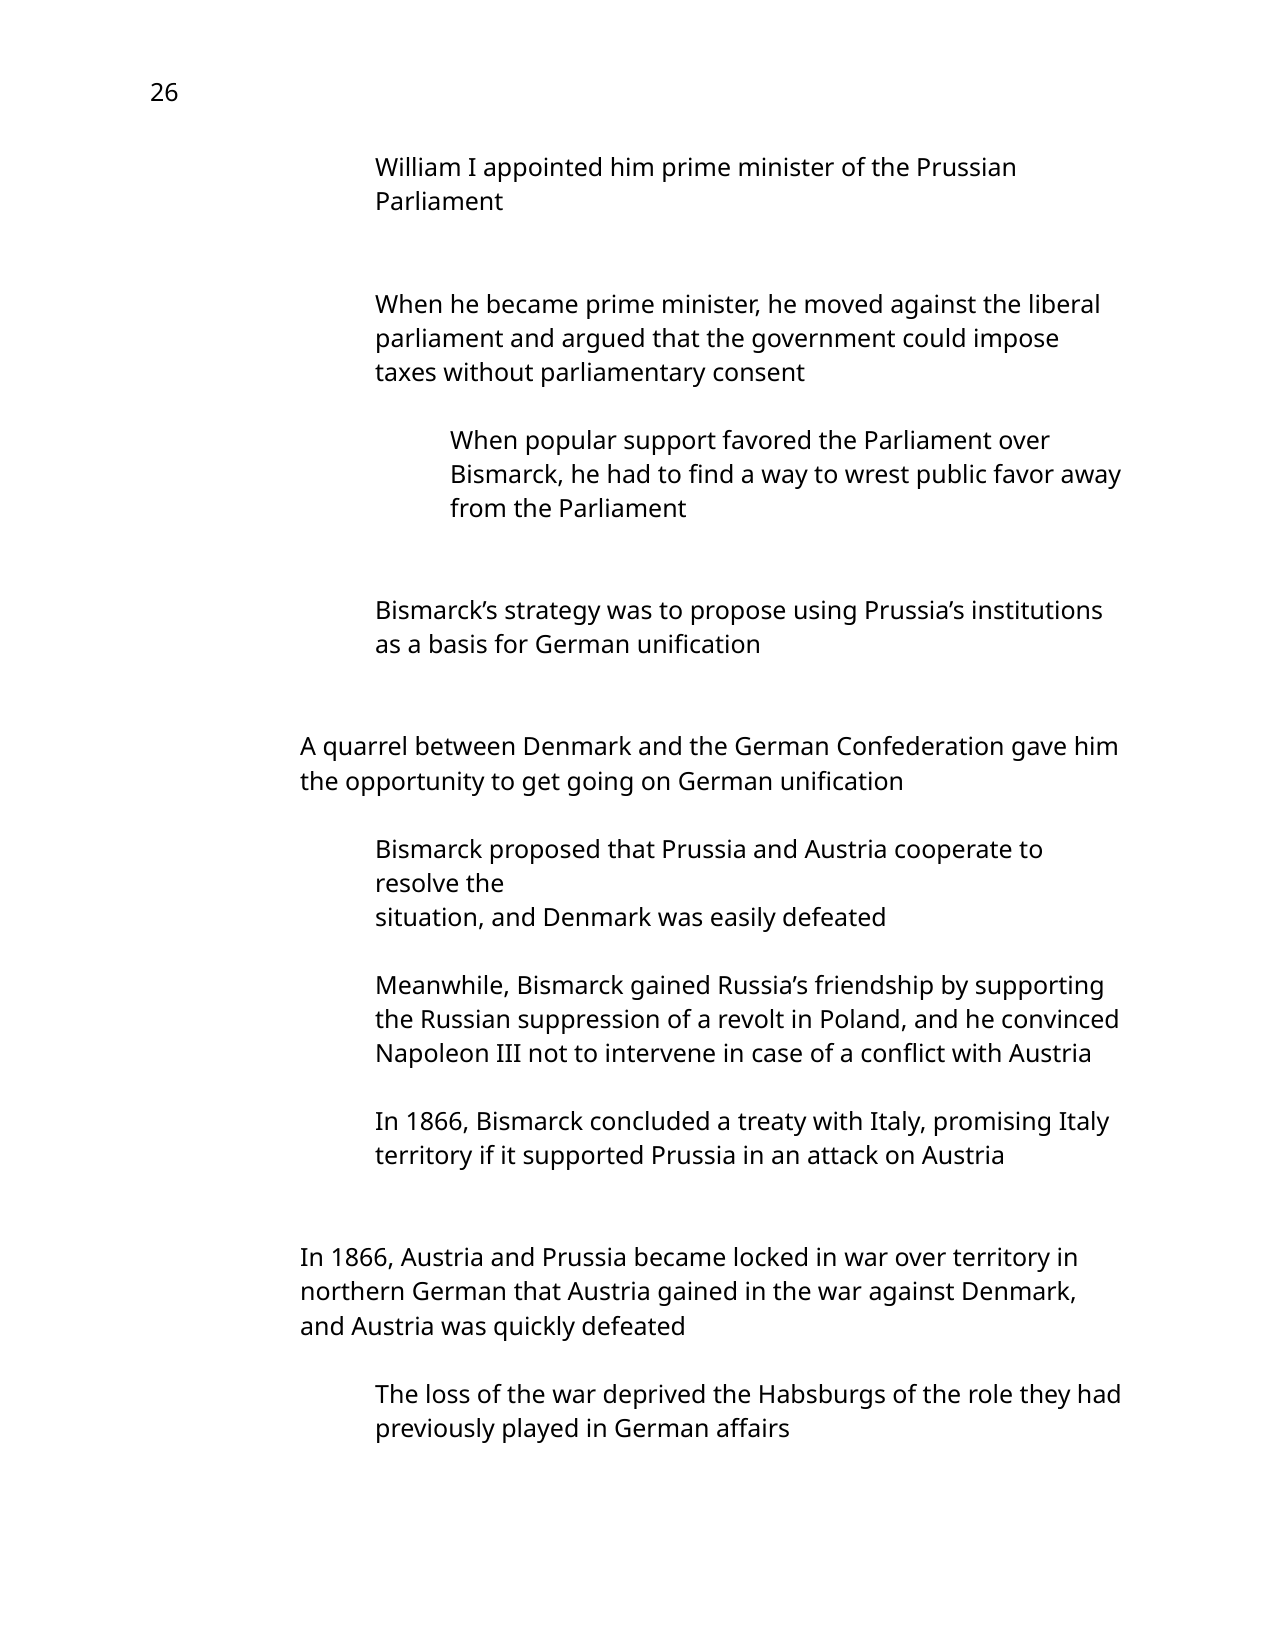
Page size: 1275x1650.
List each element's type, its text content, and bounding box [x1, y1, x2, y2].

text Bismarck’s strategy was to propose using Prussia’s institutions as a basis for German unification [375, 593, 1125, 661]
text When he became prime minister, he moved against the liberal parliament and argued that the government could impose taxes without parliamentary consent [375, 286, 1125, 388]
text In 1866, Austria and Prussia became locked in war over territory in northern German that Austria gained in the war against Denmark, and Austria was quickly defeated [300, 1240, 1125, 1342]
text The loss of the war deprived the Habsburgs of the role they had previously played in German affairs [375, 1376, 1125, 1444]
text William I appointed him prime minister of the Prussian Parliament [375, 150, 1125, 218]
text Meanwhile, Bismarck gained Russia’s friendship by supporting the Russian suppression of a revolt in Poland, and he convinced Napoleon III not to intervene in case of a conflict with Austria [375, 967, 1125, 1070]
text When popular support favored the Parliament over Bismarck, he had to find a way to wrest public favor away from the Parliament [450, 422, 1125, 525]
text Bismarck proposed that Prussia and Austria cooperate to resolve the [375, 831, 1125, 899]
text A quarrel between Denmark and the German Confederation gave him the opportunity to get going on German unification [300, 729, 1125, 797]
text situation, and Denmark was easily defeated [375, 899, 1125, 933]
text In 1866, Bismarck concluded a treaty with Italy, promising Italy territory if it supported Prussia in an attack on Austria [375, 1104, 1125, 1172]
